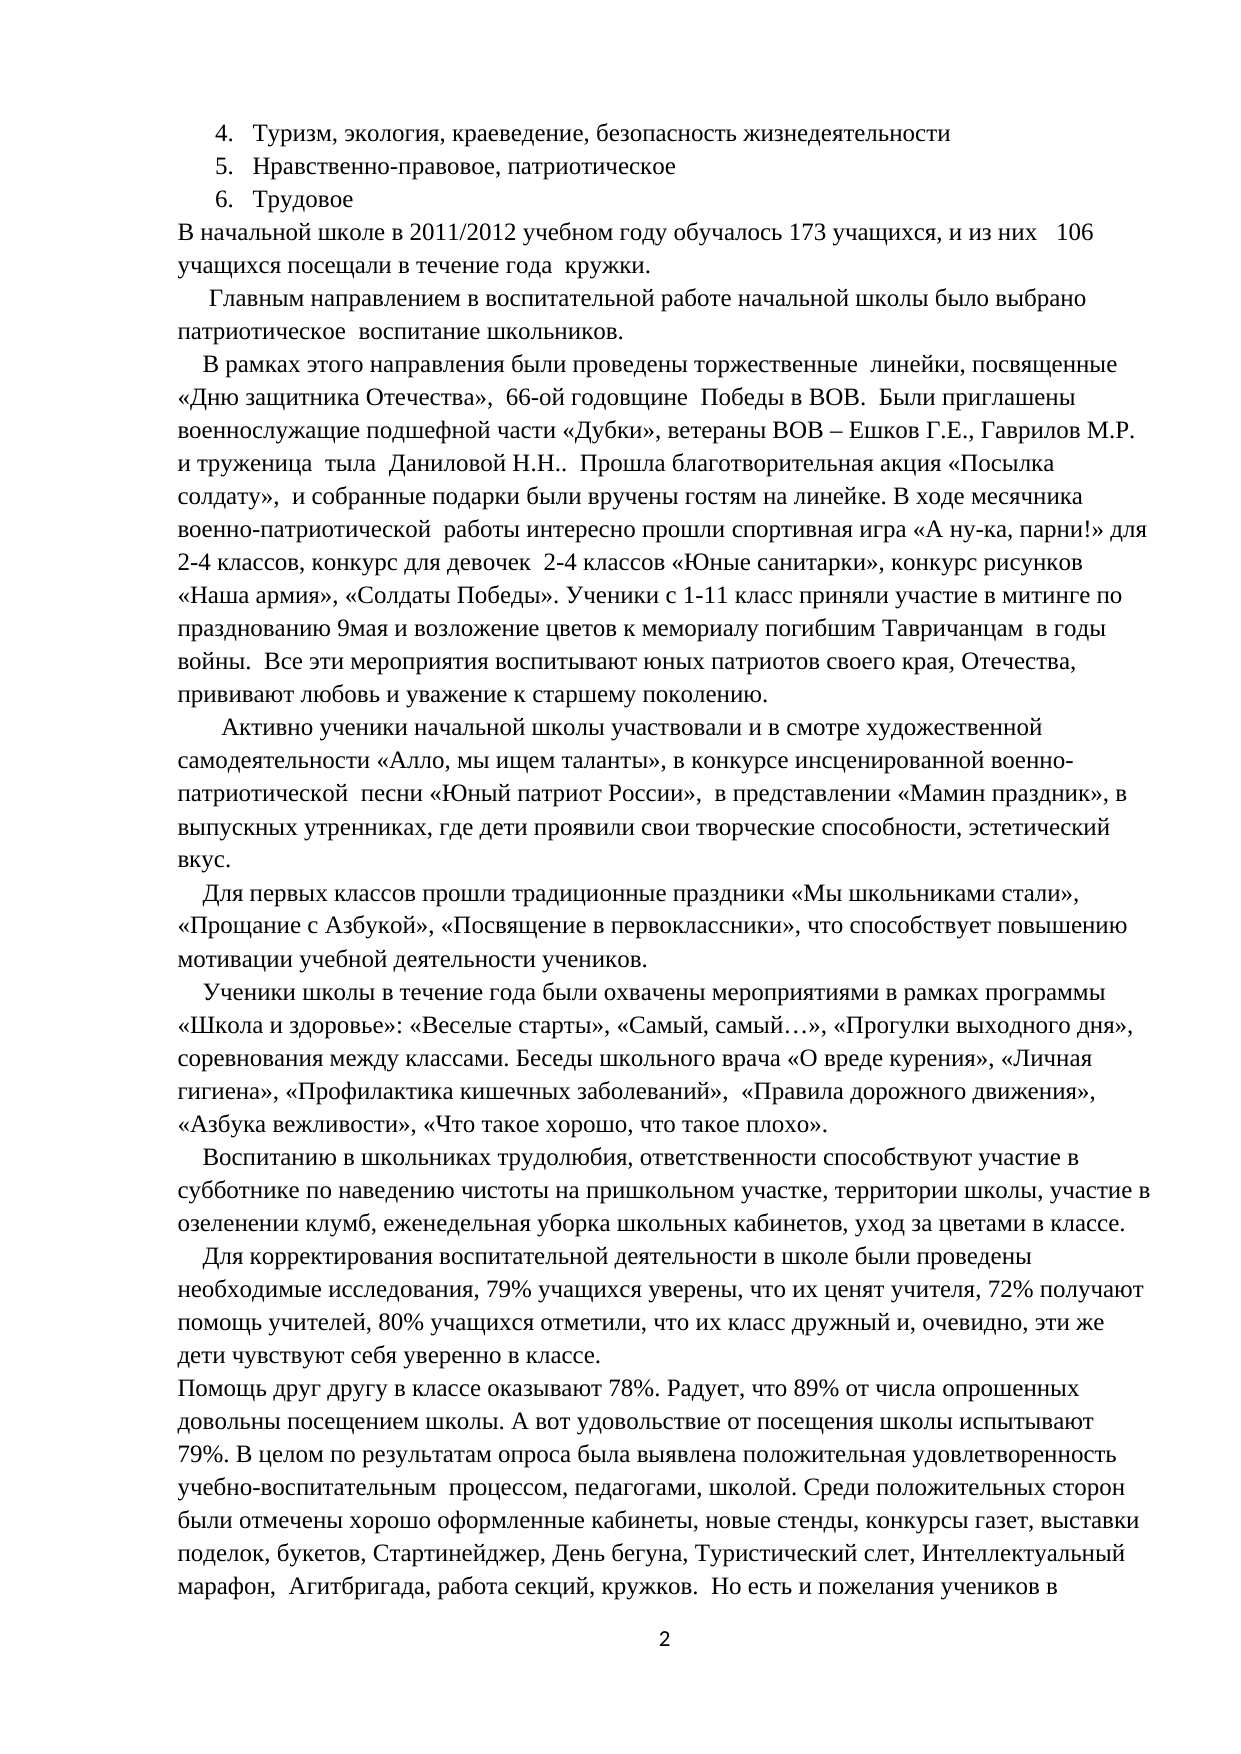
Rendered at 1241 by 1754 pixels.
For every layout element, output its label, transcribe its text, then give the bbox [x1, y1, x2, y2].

list Для корректирования воспитательной деятельности в школе были проведены необходимые исследования, 79% учащихся уверены, что их ценят учителя, 72% получают помощь учителей, 80% учащихся отметили, что их класс дружный и, очевидно, эти же дети чувствуют себя уверенно в классе. [177, 1241, 1152, 1369]
list В начальной школе в 2011/2012 учебном году обучалось 173 учащихся, и из них 106 учащихся посещали в течение года кружки. [177, 217, 1152, 279]
list Туризм, экология, краеведение, безопасность жизнедеятельности [215, 118, 1152, 147]
list Трудовое [215, 184, 1152, 213]
list Главным направлением в воспитательной работе начальной школы было выбрано патриотическое воспитание школьников. [177, 283, 1152, 345]
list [177, 1373, 1152, 1600]
list Ученики школы в течение года были охвачены мероприятиями в рамках программы «Школа и здоровье»: «Веселые старты», «Самый, самый…», «Прогулки выходного дня», соревнования между классами. Беседы школьного врача «О вреде курения», «Личная гигиена», «Профилактика кишечных заболеваний», «Правила дорожного движения», «Азбука вежливости», «Что такое хорошо, что такое плохо». [177, 977, 1152, 1137]
list Нравственно-правовое, патриотическое [215, 151, 1152, 180]
list Для первых классов прошли традиционные праздники «Мы школьниками стали», «Прощание с Азбукой», «Посвящение в первоклассники», что способствует повышению мотивации учебной деятельности учеников. [177, 878, 1152, 972]
list Воспитанию в школьниках трудолюбия, ответственности способствуют участие в субботнике по наведению чистоты на пришкольном участке, территории школы, участие в озеленении клумб, еженедельная уборка школьных кабинетов, уход за цветами в классе. [177, 1142, 1152, 1237]
list Активно ученики начальной школы участвовали и в смотре художественной самодеятельности «Алло, мы ищем таланты», в конкурсе инсценированной военно-патриотической песни «Юный патриот России», в представлении «Мамин праздник», в выпускных утренниках, где дети проявили свои творческие способности, эстетический вкус. [177, 712, 1152, 873]
list В рамках этого направления были проведены торжественные линейки, посвященные «Дню защитника Отечества», 66-ой годовщине Победы в ВОВ. Были приглашены военнослужащие подшефной части «Дубки», ветераны ВОВ – Ешков Г.Е., Гаврилов М.Р. и труженица тыла Даниловой Н.Н.. Прошла благотворительная акция «Посылка солдату», и собранные подарки были вручены гостям на линейке. В ходе месячника военно-патриотической работы интересно прошли спортивная игра «А ну-ка, парни!» для 2-4 классов, конкурс для девочек 2-4 классов «Юные санитарки», конкурс рисунков «Наша армия», «Солдаты Победы». Ученики с 1-11 класс приняли участие в митинге по празднованию 9мая и возложение цветов к мемориалу погибшим Тавричанцам в годы войны. Все эти мероприятия воспитывают юных патриотов своего края, Отечества, прививают любовь и уважение к старшему поколению. [177, 349, 1152, 708]
